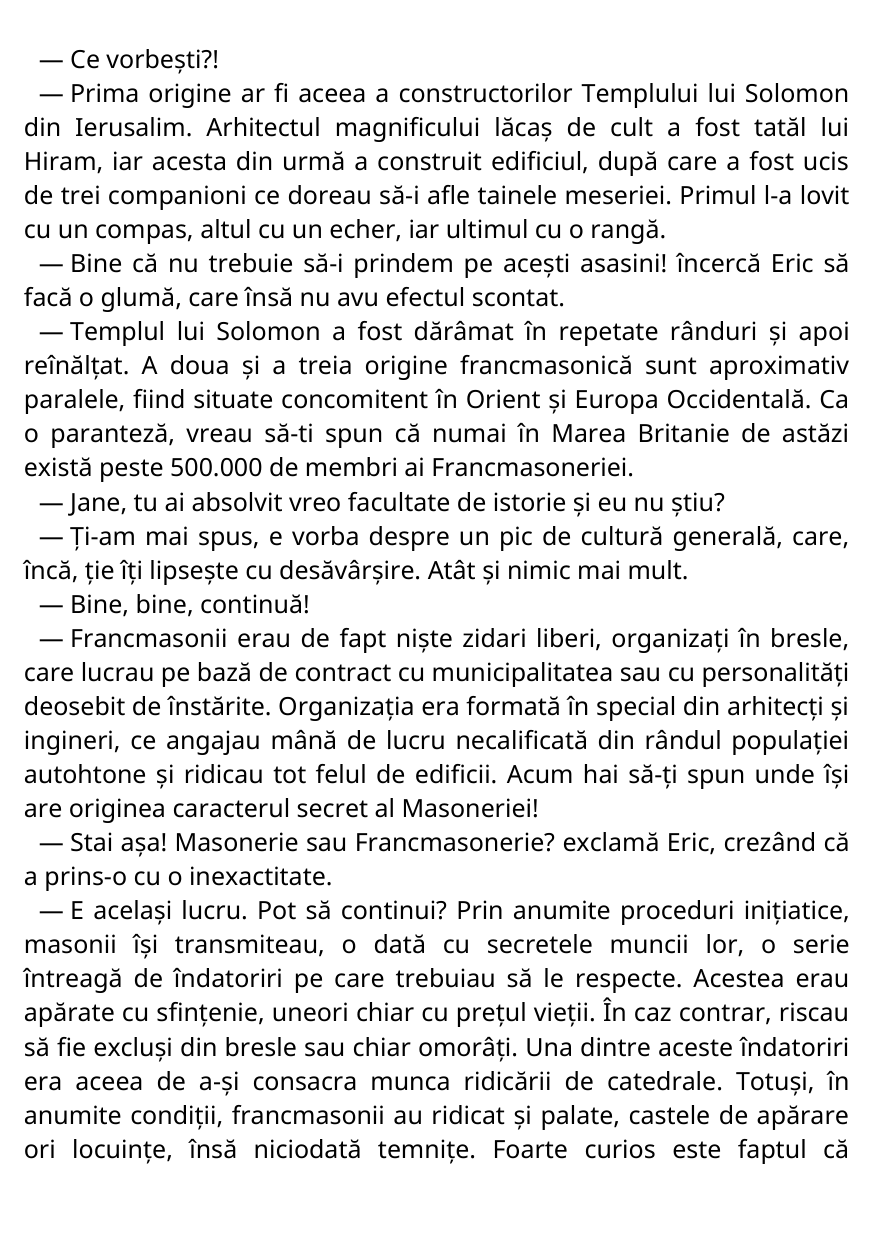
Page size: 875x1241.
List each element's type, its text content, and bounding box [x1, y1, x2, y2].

text — Prima origine ar fi aceea a constructorilor Templului lui Solomon din Ierusalim. Arhitectul magnificului lăcaş de cult a fost tatăl lui Hiram, iar acesta din urmă a construit edificiul, după care a fost ucis de trei companioni ce doreau să-i afle tainele meseriei. Primul l-a lovit cu un compas, altul cu un echer, iar ultimul cu o rangă. [24, 75, 850, 246]
text — Jane, tu ai absolvit vreo facultate de istorie şi eu nu ştiu? [24, 484, 850, 518]
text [24, 893, 850, 1165]
text — Ţi-am mai spus, e vorba despre un pic de cultură generală, care, încă, ţie îţi lipseşte cu desăvârşire. Atât şi nimic mai mult. [24, 518, 850, 586]
text — Ce vorbeşti?! [24, 41, 850, 75]
text — Bine că nu trebuie să-i prindem pe aceşti asasini! încercă Eric să facă o glumă, care însă nu avu efectul scontat. [24, 246, 850, 314]
text — Francmasonii erau de fapt nişte zidari liberi, organizaţi în bresle, care lucrau pe bază de contract cu municipalitatea sau cu personalităţi deosebit de înstărite. Organizaţia era formată în special din arhitecţi şi ingineri, ce angajau mână de lucru necalificată din rândul populaţiei autohtone şi ridicau tot felul de edificii. Acum hai să-ţi spun unde îşi are originea caracterul secret al Masoneriei! [24, 620, 850, 825]
text — Bine, bine, continuă! [24, 586, 850, 620]
text — Stai aşa! Masonerie sau Francmasonerie? exclamă Eric, crezând că a prins-o cu o inexactitate. [24, 825, 850, 893]
text — Templul lui Solomon a fost dărâmat în repetate rânduri şi apoi reînălţat. A doua şi a treia origine francmasonică sunt aproximativ paralele, fiind situate concomitent în Orient şi Europa Occidentală. Ca o paranteză, vreau să-ti spun că numai în Marea Britanie de astăzi există peste 500.000 de membri ai Francmasoneriei. [24, 314, 850, 484]
